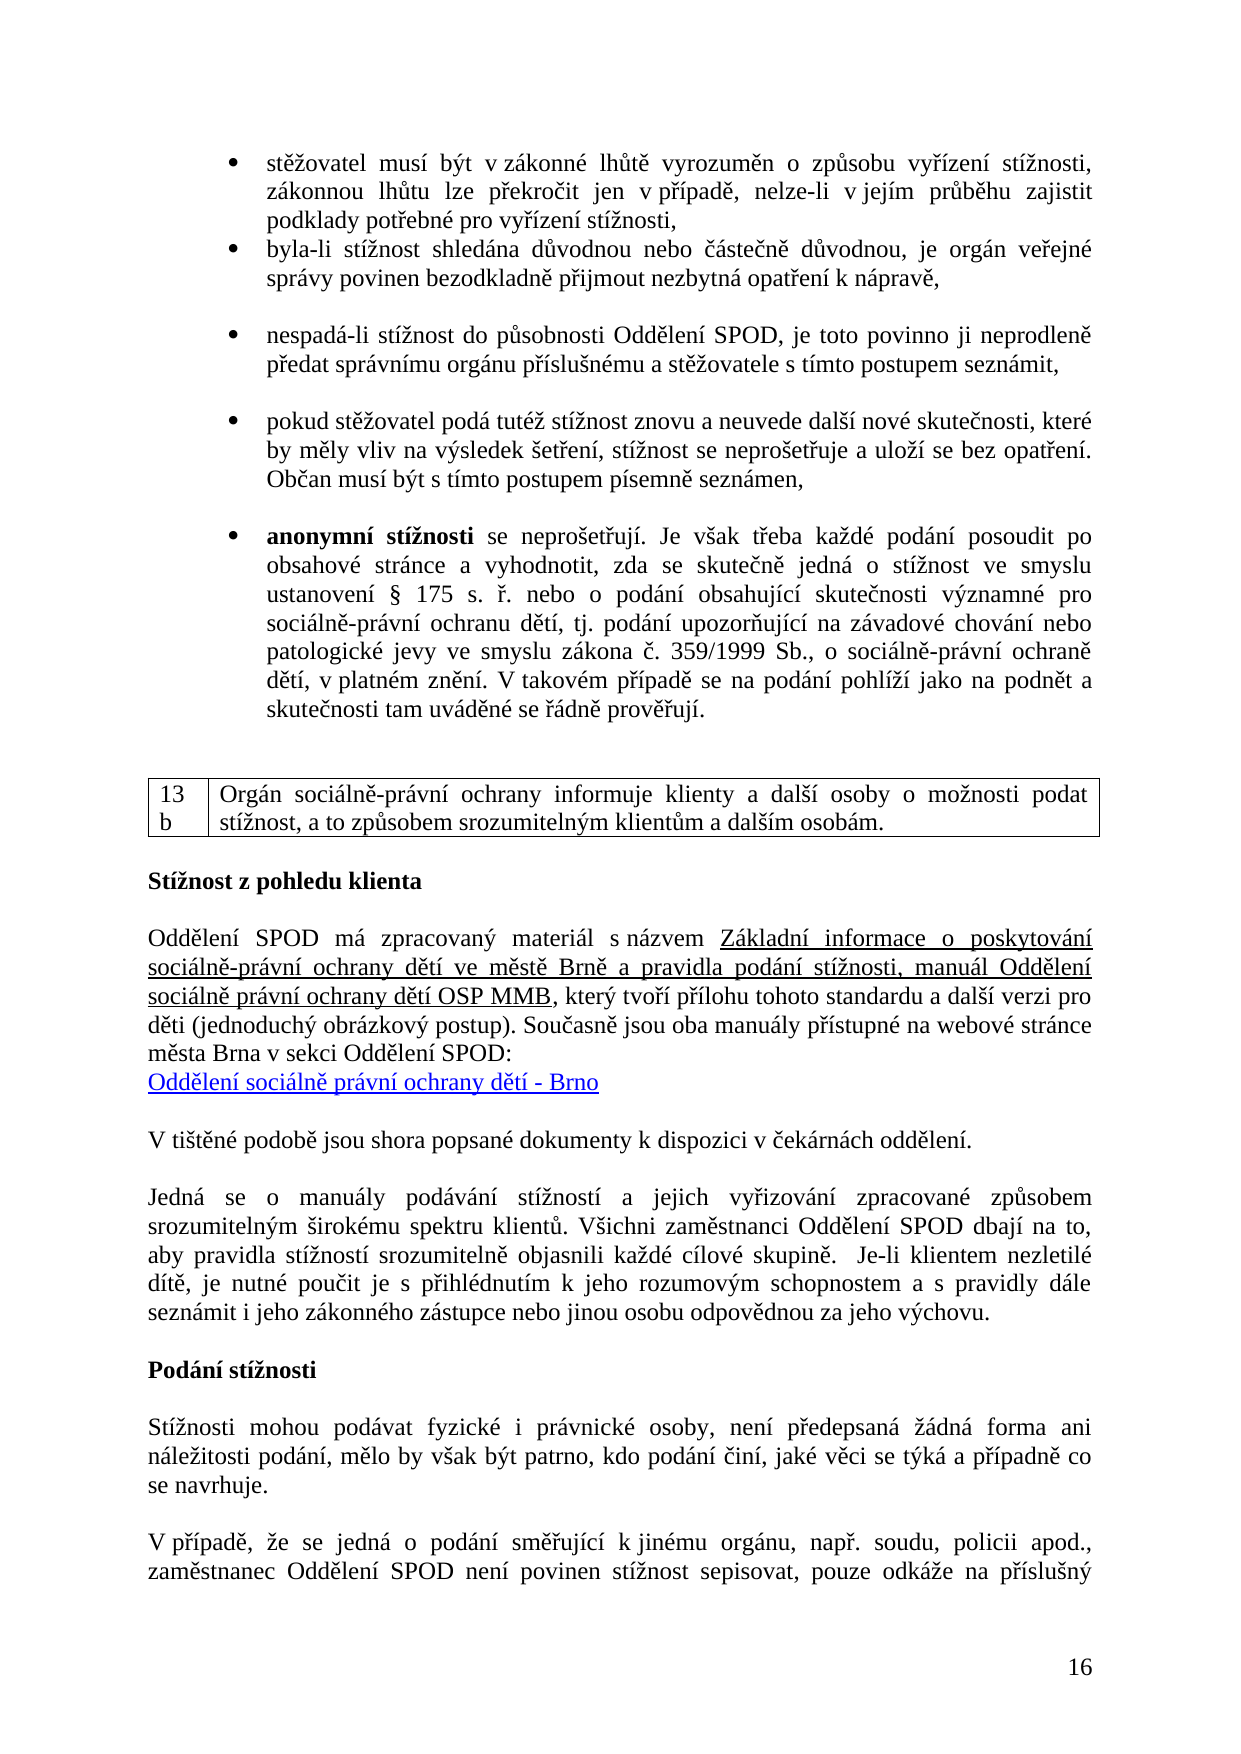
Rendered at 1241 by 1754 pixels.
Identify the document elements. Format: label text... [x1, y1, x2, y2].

text Stížnost z pohledu klienta [148, 866, 1093, 895]
text Podání stížnosti [148, 1355, 1093, 1383]
table_header Orgán sociálně-právní ochrany informuje klienty a další osoby o možnosti podat stížnost, a to způsobem srozumitelným klientům a dalším osobám. [209, 779, 1099, 836]
list byla-li stížnost shledána důvodnou nebo částečně důvodnou, je orgán veřejné správy povinen bezodkladně přijmout nezbytná opatření k nápravě, [229, 234, 1093, 291]
list pokud stěžovatel podá tutéž stížnost znovu a neuvede další nové skutečnosti, které by měly vliv na výsledek šetření, stížnost se neprošetřuje a uloží se bez opatření. Občan musí být s tímto postupem písemně seznámen, [229, 406, 1093, 493]
text Oddělení sociálně právní ochrany dětí - Brno [148, 1067, 1093, 1096]
list stěžovatel musí být v zákonné lhůtě vyrozuměn o způsobu vyřízení stížnosti, zákonnou lhůtu lze překročit jen v případě, nelze-li v jejím průběhu zajistit podklady potřebné pro vyřízení stížnosti, [229, 148, 1093, 234]
table_header 13b [149, 779, 208, 836]
text Stížnosti mohou podávat fyzické i právnické osoby, není předepsaná žádná forma ani náležitosti podání, mělo by však být patrno, kdo podání činí, jaké věci se týká a případně co se navrhuje. [148, 1412, 1093, 1498]
list nespadá-li stížnost do působnosti Oddělení SPOD, je toto povinno ji neprodleně předat správnímu orgánu příslušnému a stěžovatele s tímto postupem seznámit, [229, 320, 1093, 378]
list anonymní stížnosti se neprošetřují. Je však třeba každé podání posoudit po obsahové stránce a vyhodnotit, zda se skutečně jedná o stížnost ve smyslu ustanovení § 175 s. ř. nebo o podání obsahující skutečnosti významné pro sociálně-právní ochranu dětí, tj. podání upozorňující na závadové chování nebo patologické jevy ve smyslu zákona č. 359/1999 Sb., o sociálně-právní ochraně dětí, v platném znění. V takovém případě se na podání pohlíží jako na podnět a skutečnosti tam uváděné se řádně prověřují. [229, 521, 1093, 723]
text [148, 1527, 1093, 1585]
text Oddělení SPOD má zpracovaný materiál s názvem Základní informace o poskytování sociálně-právní ochrany dětí ve městě Brně a pravidla podání stížnosti, manuál Oddělení sociálně právní ochrany dětí OSP MMB, který tvoří přílohu tohoto standardu a další verzi pro děti (jednoduchý obrázkový postup). Současně jsou oba manuály přístupné na webové stránce města Brna v sekci Oddělení SPOD: [148, 923, 1093, 1067]
text Jedná se o manuály podávání stížností a jejich vyřizování zpracované způsobem srozumitelným širokému spektru klientů. Všichni zaměstnanci Oddělení SPOD dbají na to, aby pravidla stížností srozumitelně objasnili každé cílové skupině. Je-li klientem nezletilé dítě, je nutné poučit je s přihlédnutím k jeho rozumovým schopnostem a s pravidly dále seznámit i jeho zákonného zástupce nebo jinou osobu odpovědnou za jeho výchovu. [148, 1182, 1093, 1326]
text V tištěné podobě jsou shora popsané dokumenty k dispozici v čekárnách oddělení. [148, 1125, 1093, 1153]
